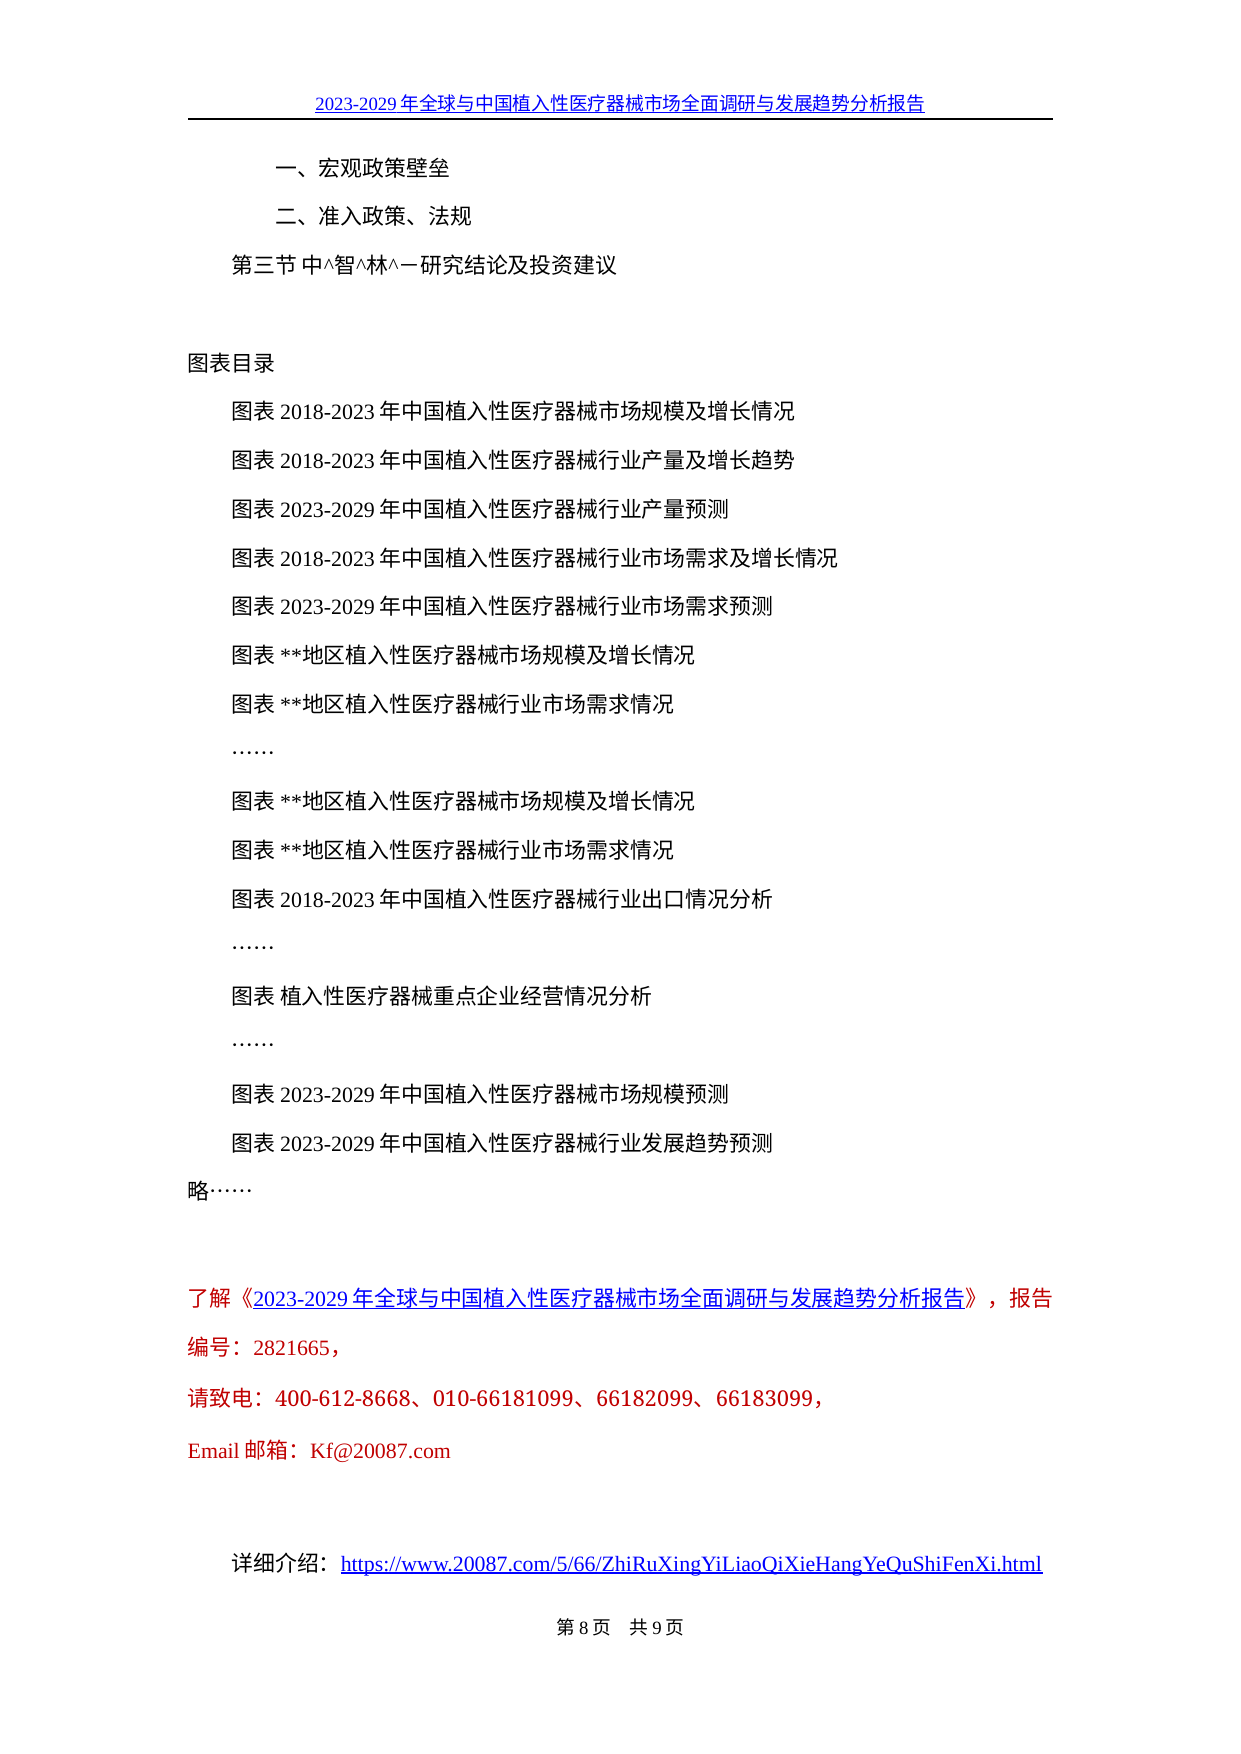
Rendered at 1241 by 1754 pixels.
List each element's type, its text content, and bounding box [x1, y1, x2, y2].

text 请致电：400-612-8668、010-66181099、66182099、66183099， [187, 1381, 1053, 1413]
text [187, 150, 1053, 1206]
text 详细介绍：https://www.20087.com/5/66/ZhiRuXingYiLiaoQiXieHangYeQuShiFenXi.html [187, 1545, 1053, 1578]
text Email邮箱：Kf@20087.com [187, 1432, 1053, 1465]
text 了解《2023-2029年全球与中国植入性医疗器械市场全面调研与发展趋势分析报告》，报告编号：2821665， [187, 1280, 1053, 1362]
